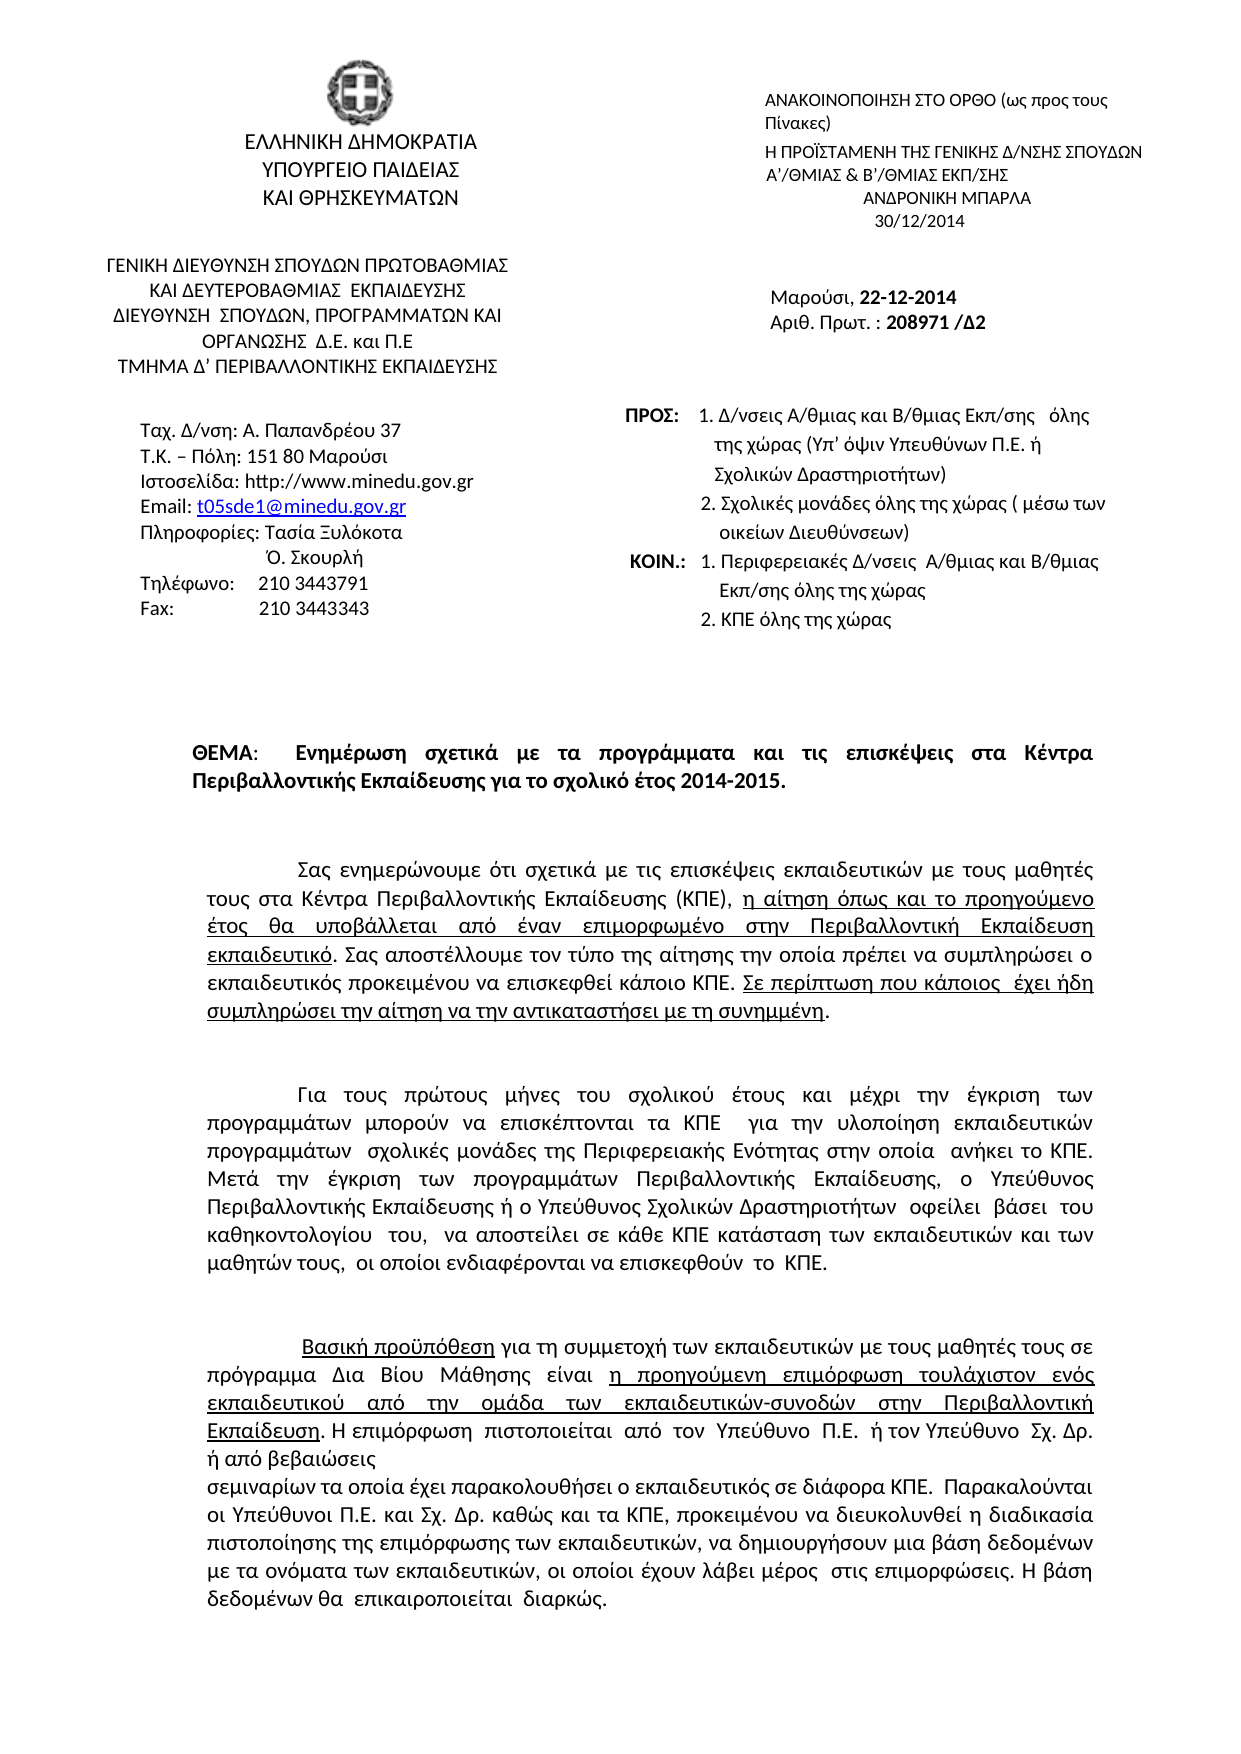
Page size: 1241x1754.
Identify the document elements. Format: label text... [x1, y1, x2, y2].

text Α’/ΘΜΙΑΣ & Β’/ΘΜΙΑΣ ΕΚΠ/ΣΗΣ [573, 164, 1165, 187]
text Βασική προϋπόθεση για τη συμμετοχή των εκπαιδευτικών με τους μαθητές τους σε πρόγραμμα Δια Βίου Μάθησης είναι η προηγούμενη επιμόρφωση τουλάχιστον ενός εκπαιδευτικού από την ομάδα των εκπαιδευτικών-συνοδών στην Περιβαλλοντική Εκπαίδευση. Η επιμόρφωση πιστοποιείται από τον Υπεύθυνο Π.Ε. ή τον Υπεύθυνο Σχ. Δρ. ή από βεβαιώσεις [207, 1332, 1094, 1412]
text σεμιναρίων τα οποία έχει παρακολουθήσει ο εκπαιδευτικός σε διάφορα ΚΠΕ. Παρακαλούνται οι Υπεύθυνοι Π.Ε. και Σχ. Δρ. καθώς και τα ΚΠΕ, προκειμένου να διευκολυνθεί η διαδικασία πιστοποίησης της επιμόρφωσης των εκπαιδευτικών, να δημιουργήσουν μια βάση δεδομένων με τα ονόματα των εκπαιδευτικών, οι οποίοι έχουν λάβει μέρος στις επιμορφώσεις. Η βάση δεδομένων θα επικαιροποιείται διαρκώς. [207, 1472, 1094, 1612]
text ΑΝΔΡΟΝΙΚΗ ΜΠΑΡΛΑ [573, 187, 1165, 209]
text Για τους πρώτους μήνες του σχολικού έτους και μέχρι την έγκριση των προγραμμάτων μπορούν να επισκέπτονται τα ΚΠΕ για την υλοποίηση εκπαιδευτικών προγραμμάτων σχολικές μονάδες της Περιφερειακής Ενότητας στην οποία ανήκει το ΚΠΕ. Μετά την έγκριση των προγραμμάτων Περιβαλλοντικής Εκπαίδευσης, ο Υπεύθυνος Περιβαλλοντικής Εκπαίδευσης ή o Υπεύθυνος Σχολικών Δραστηριοτήτων οφείλει βάσει του καθηκοντολογίου του, να αποστείλει σε κάθε ΚΠΕ κατάσταση των εκπαιδευτικών και των μαθητών τους, οι οποίοι ενδιαφέρονται να επισκεφθούν το ΚΠΕ. [207, 1080, 1094, 1276]
text Πίνακες) [573, 112, 1165, 134]
text Σας ενημερώνουμε ότι σχετικά με τις επισκέψεις εκπαιδευτικών με τους μαθητές τους στα Κέντρα Περιβαλλοντικής Εκπαίδευσης (ΚΠΕ), η αίτηση όπως και το προηγούμενο έτος θα υποβάλλεται από έναν επιμορφωμένο στην Περιβαλλοντική Εκπαίδευση εκπαιδευτικό. Σας αποστέλλουμε τον τύπο της αίτησης την οποία πρέπει να συμπληρώσει ο εκπαιδευτικός προκειμένου να επισκεφθεί κάποιο ΚΠΕ. Σε περίπτωση που κάποιος έχει ήδη συμπληρώσει την αίτηση να την αντικαταστήσει με τη συνημμένη. [207, 937, 1094, 1024]
text ΑΝΑΚΟΙΝΟΠΟΙΗΣΗ ΣΤΟ ΟΡΘΟ (ως προς τους [573, 89, 1165, 112]
text Βασική προϋπόθεση για τη συμμετοχή των εκπαιδευτικών με τους μαθητές τους σε πρόγραμμα Δια Βίου Μάθησης είναι η προηγούμενη επιμόρφωση τουλάχιστον ενός εκπαιδευτικού από την ομάδα των εκπαιδευτικών-συνοδών στην Περιβαλλοντική Εκπαίδευση. Η επιμόρφωση πιστοποιείται από τον Υπεύθυνο Π.Ε. ή τον Υπεύθυνο Σχ. Δρ. ή από βεβαιώσεις [207, 1414, 1094, 1472]
text Σας ενημερώνουμε ότι σχετικά με τις επισκέψεις εκπαιδευτικών με τους μαθητές τους στα Κέντρα Περιβαλλοντικής Εκπαίδευσης (ΚΠΕ), η αίτηση όπως και το προηγούμενο έτος θα υποβάλλεται από έναν επιμορφωμένο στην Περιβαλλοντική Εκπαίδευση εκπαιδευτικό. Σας αποστέλλουμε τον τύπο της αίτησης την οποία πρέπει να συμπληρώσει ο εκπαιδευτικός προκειμένου να επισκεφθεί κάποιο ΚΠΕ. Σε περίπτωση που κάποιος έχει ήδη συμπληρώσει την αίτηση να την αντικαταστήσει με τη συνημμένη. [207, 856, 1094, 936]
text 30/12/2014 [573, 209, 1165, 232]
text Η ΠΡΟΪΣΤΑΜΕΝΗ ΤΗΣ ΓΕΝΙΚΗΣ Δ/ΝΣΗΣ ΣΠΟΥΔΩΝ [573, 141, 1165, 164]
text ΘΕΜΑ: Ενημέρωση σχετικά με τα προγράμματα και τις επισκέψεις στα Κέντρα Περιβαλλοντικής Εκπαίδευσης για το σχολικό έτος 2014-2015. [192, 738, 1094, 794]
picture [326, 59, 395, 127]
